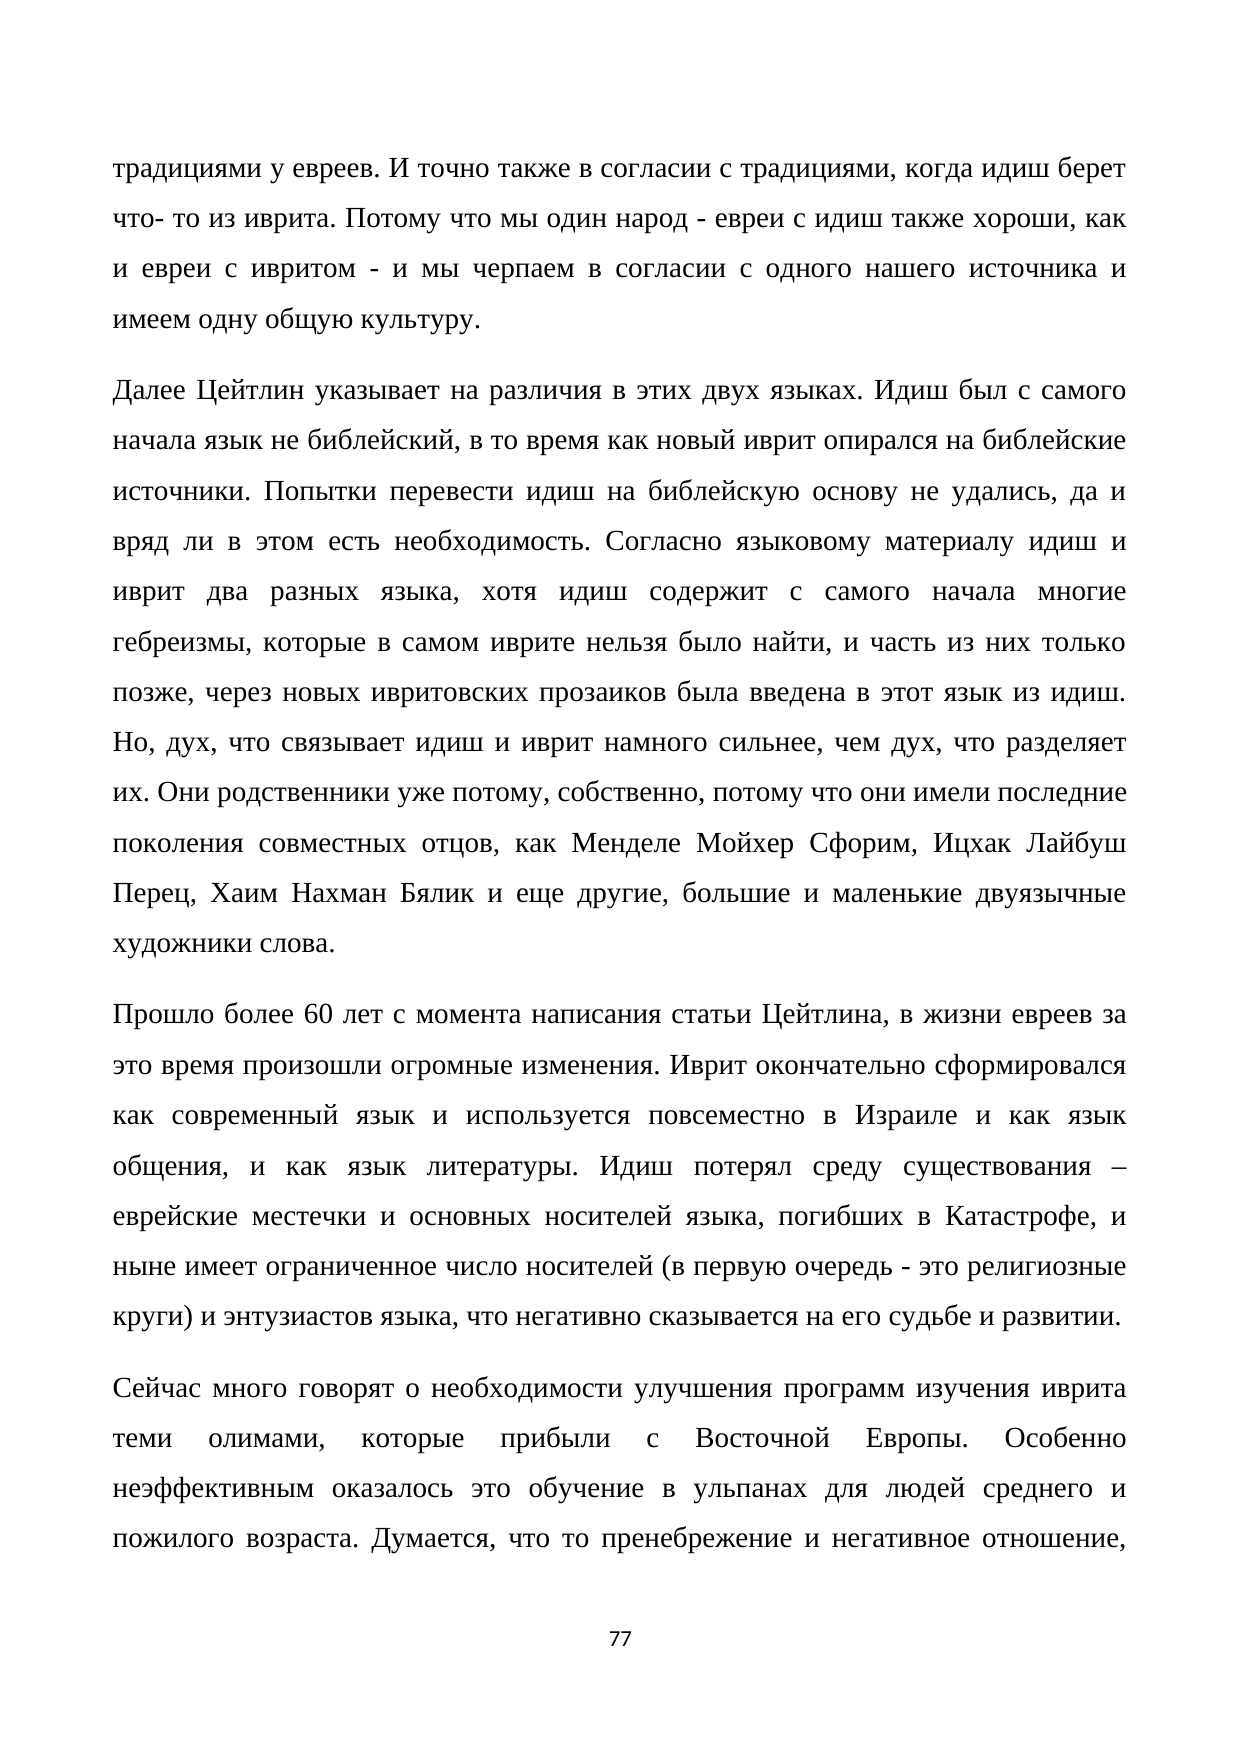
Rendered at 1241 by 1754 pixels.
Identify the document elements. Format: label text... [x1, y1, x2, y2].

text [112, 1370, 1128, 1554]
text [112, 150, 1128, 334]
text Далее Цейтлин указывает на различия в этих двух языках. Идиш был с самого начала язык не библейский, в то время как новый иврит опирался на библейские источники. Попытки перевести идиш на библейскую основу не удались, да и вряд ли в этом есть необходимость. Согласно языковому материалу идиш и иврит два разных языка, хотя идиш содержит с самого начала многие гебреизмы, которые в самом иврите нельзя было найти, и часть из них только позже, через новых ивритовских прозаиков была введена в этот язык из идиш. Но, дух, что связывает идиш и иврит намного сильнее, чем дух, что разделяет их. Они родственники уже потому, собственно, потому что они имели последние поколения совместных отцов, как Менделе Мойхер Сфорим, Ицхак Лайбуш Перец, Хаим Нахман Бялик и еще другие, большие и маленькие двуязычные художники слова. [112, 372, 1128, 959]
text Прошло более 60 лет с момента написания статьи Цейтлина, в жизни евреев за это время произошли огромные изменения. Иврит окончательно сформировался как современный язык и используется повсеместно в Израиле и как язык общения, и как язык литературы. Идиш потерял среду существования – еврейские местечки и основных носителей языка, погибших в Катастрофе, и ныне имеет ограниченное число носителей (в первую очередь - это религиозные круги) и энтузиастов языка, что негативно сказывается на его судьбе и развитии. [112, 997, 1128, 1332]
